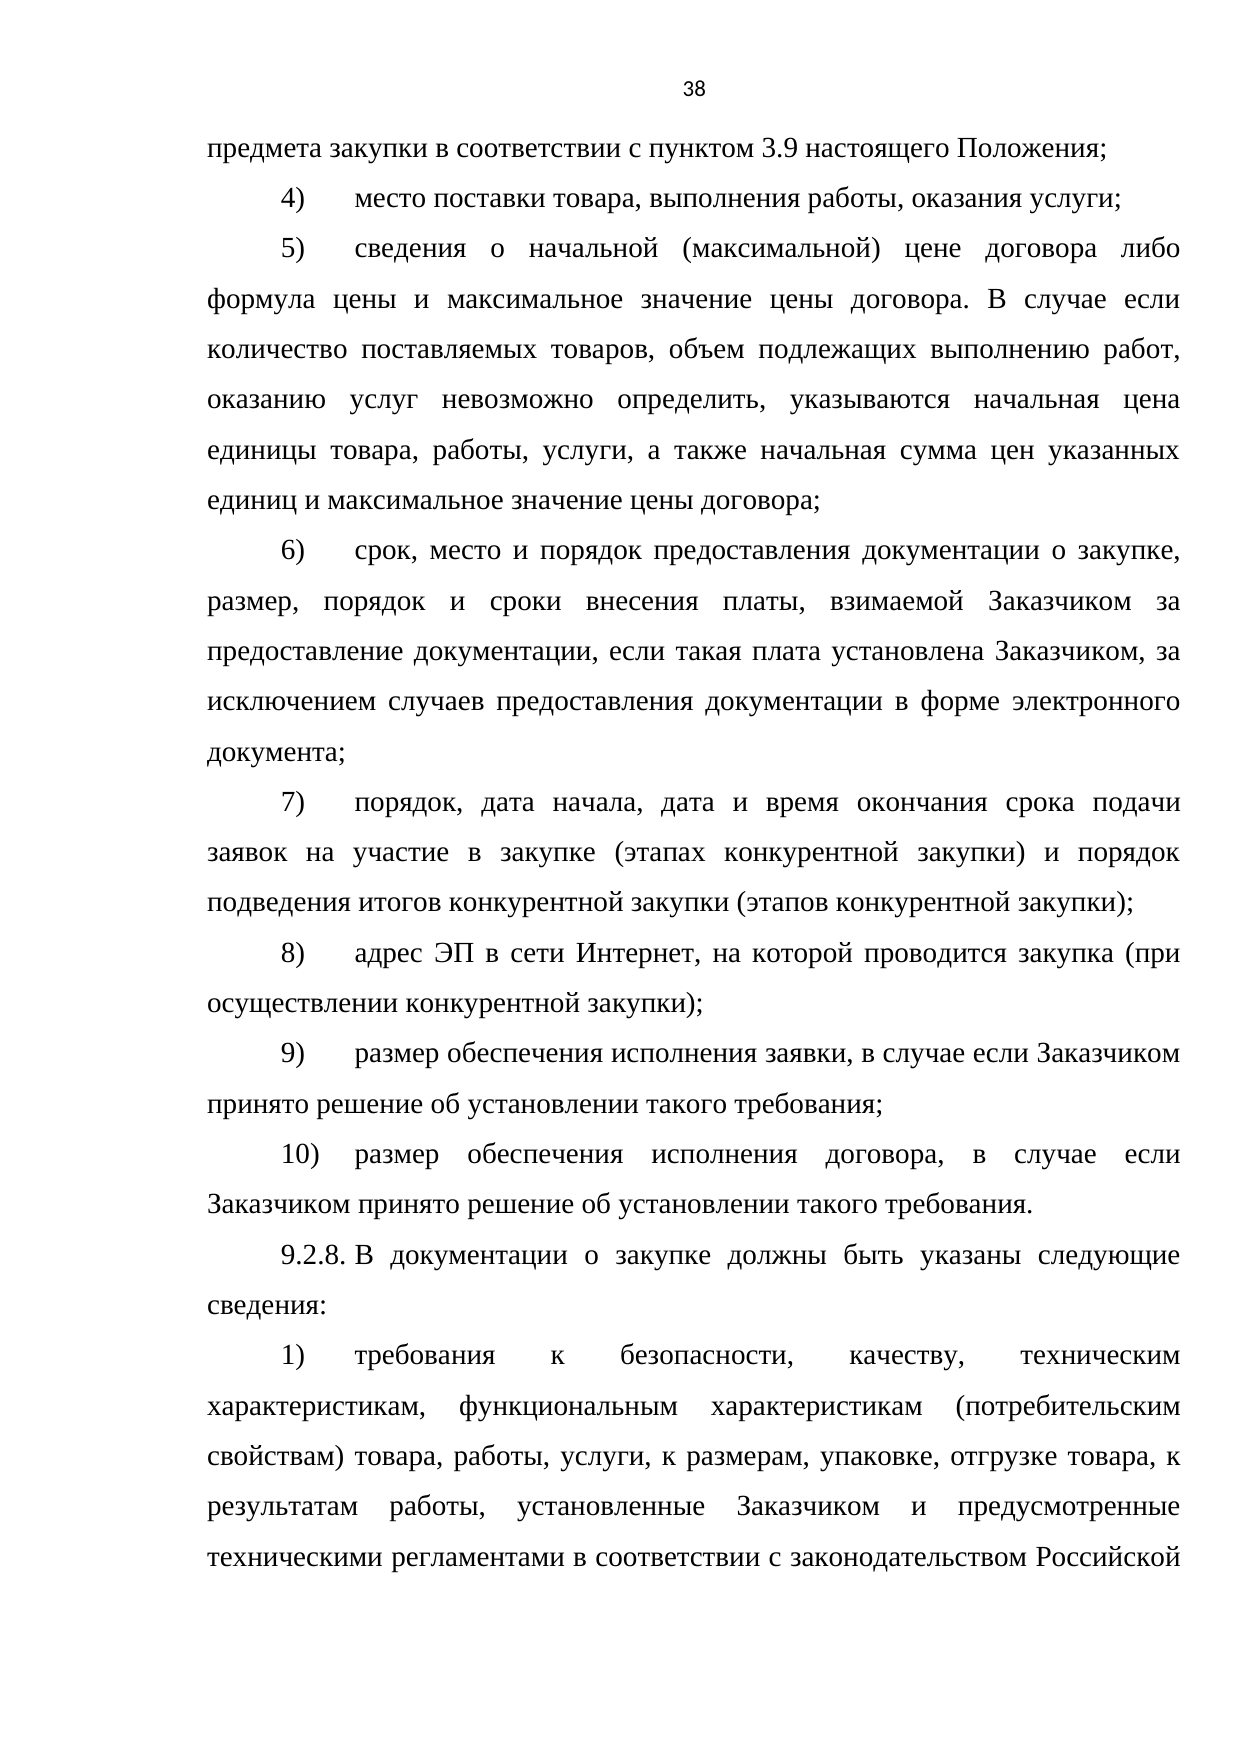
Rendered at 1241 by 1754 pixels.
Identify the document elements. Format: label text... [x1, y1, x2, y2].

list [207, 1337, 1181, 1572]
text 4) место поставки товара, выполнения работы, оказания услуги; [207, 180, 1181, 214]
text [207, 130, 1181, 163]
text 5) сведения о начальной (максимальной) цене договора либо формула цены и максимальное значение цены договора. В случае если количество поставляемых товаров, объем подлежащих выполнению работ, оказанию услуг невозможно определить, указываются начальная цена единицы товара, работы, услуги, а также начальная сумма цен указанных единиц и максимальное значение цены договора; [207, 231, 1181, 516]
text 10) размер обеспечения исполнения договора, в случае если Заказчиком принято решение об установлении такого требования. [207, 1136, 1181, 1220]
text 8) адрес ЭП в сети Интернет, на которой проводится закупка (при осуществлении конкурентной закупки); [207, 935, 1181, 1019]
text 7) порядок, дата начала, дата и время окончания срока подачи заявок на участие в закупке (этапах конкурентной закупки) и порядок подведения итогов конкурентной закупки (этапов конкурентной закупки); [207, 784, 1181, 918]
text 9) размер обеспечения исполнения заявки, в случае если Заказчиком принято решение об установлении такого требования; [207, 1036, 1181, 1119]
list В документации о закупке должны быть указаны следующие сведения: [207, 1237, 1181, 1321]
text 6) срок, место и порядок предоставления документации о закупке, размер, порядок и сроки внесения платы, взимаемой Заказчиком за предоставление документации, если такая плата установлена Заказчиком, за исключением случаев предоставления документации в форме электронного документа; [207, 532, 1181, 767]
